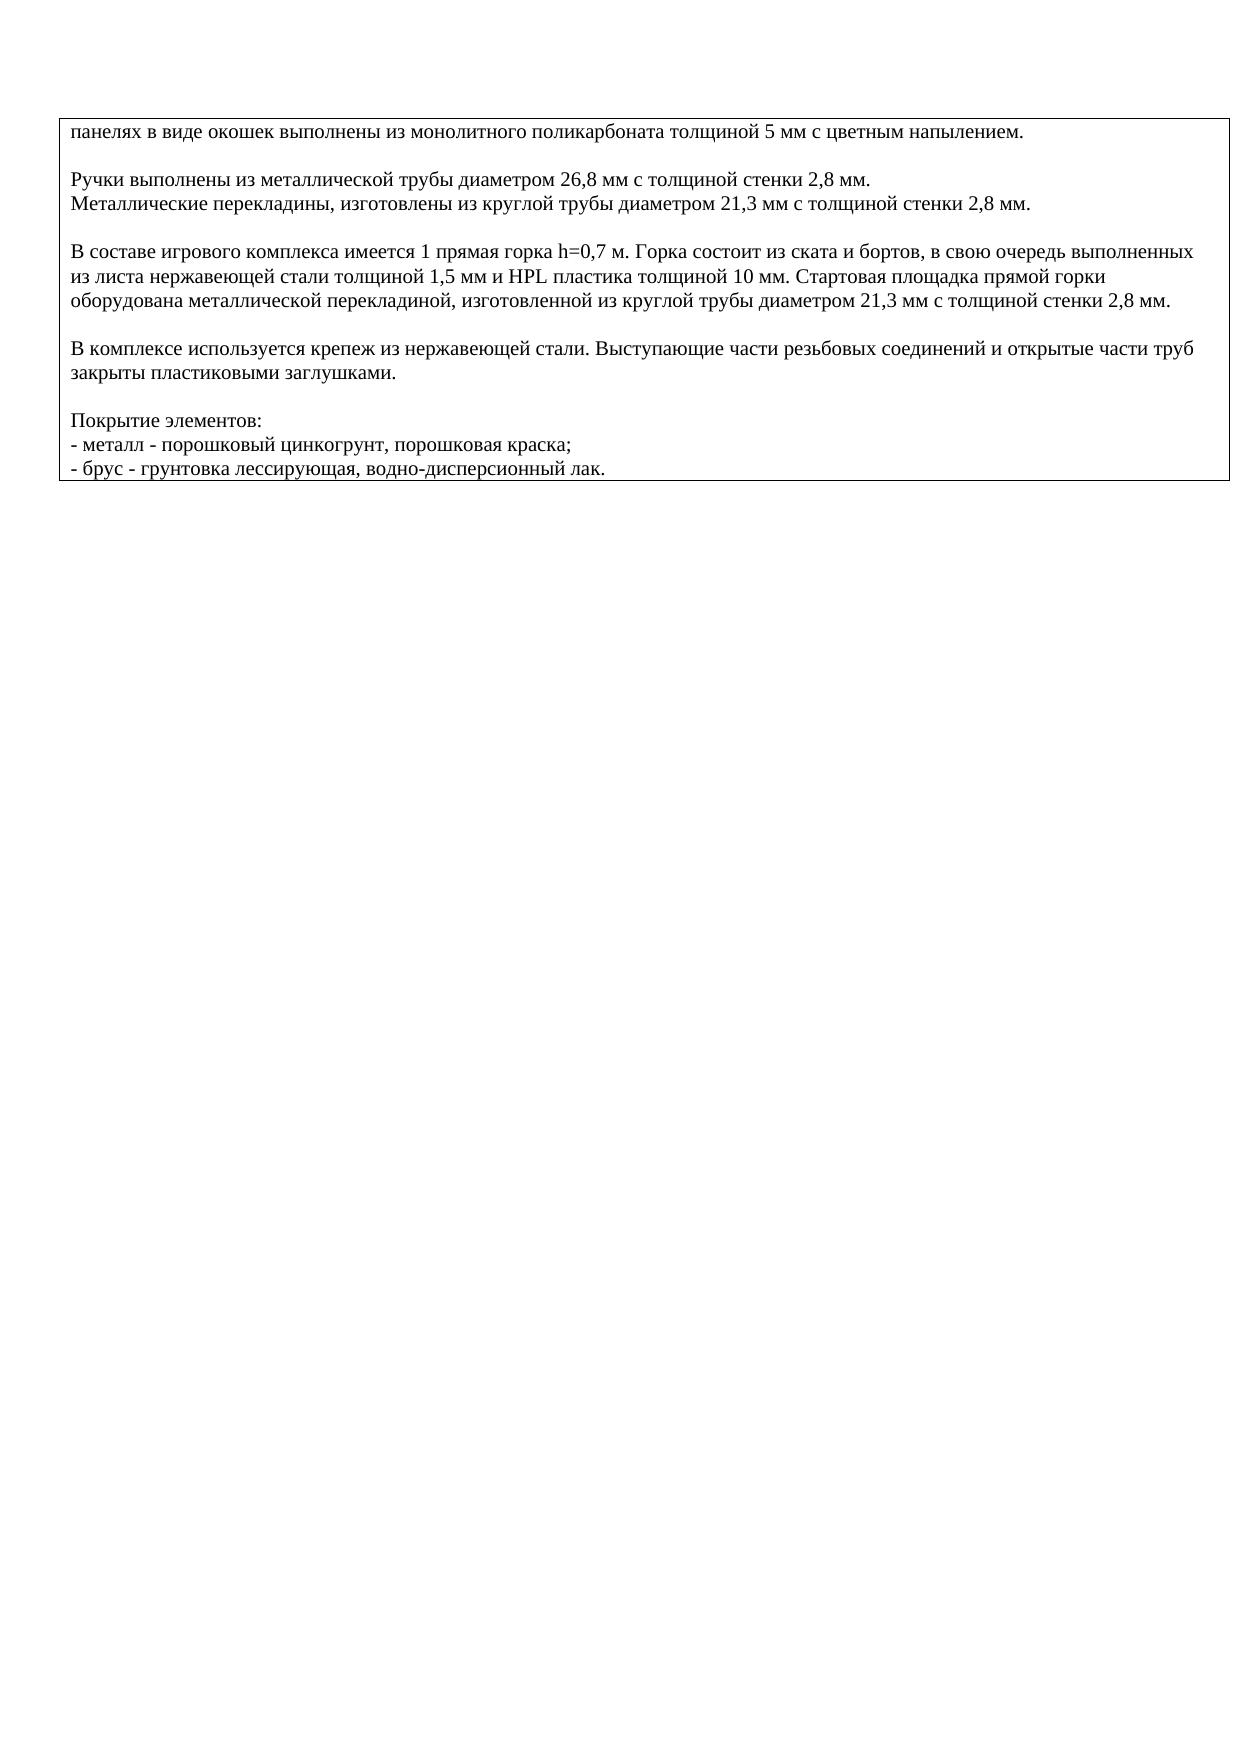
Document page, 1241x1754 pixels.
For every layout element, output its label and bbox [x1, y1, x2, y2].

table_cell [60, 119, 1229, 480]
